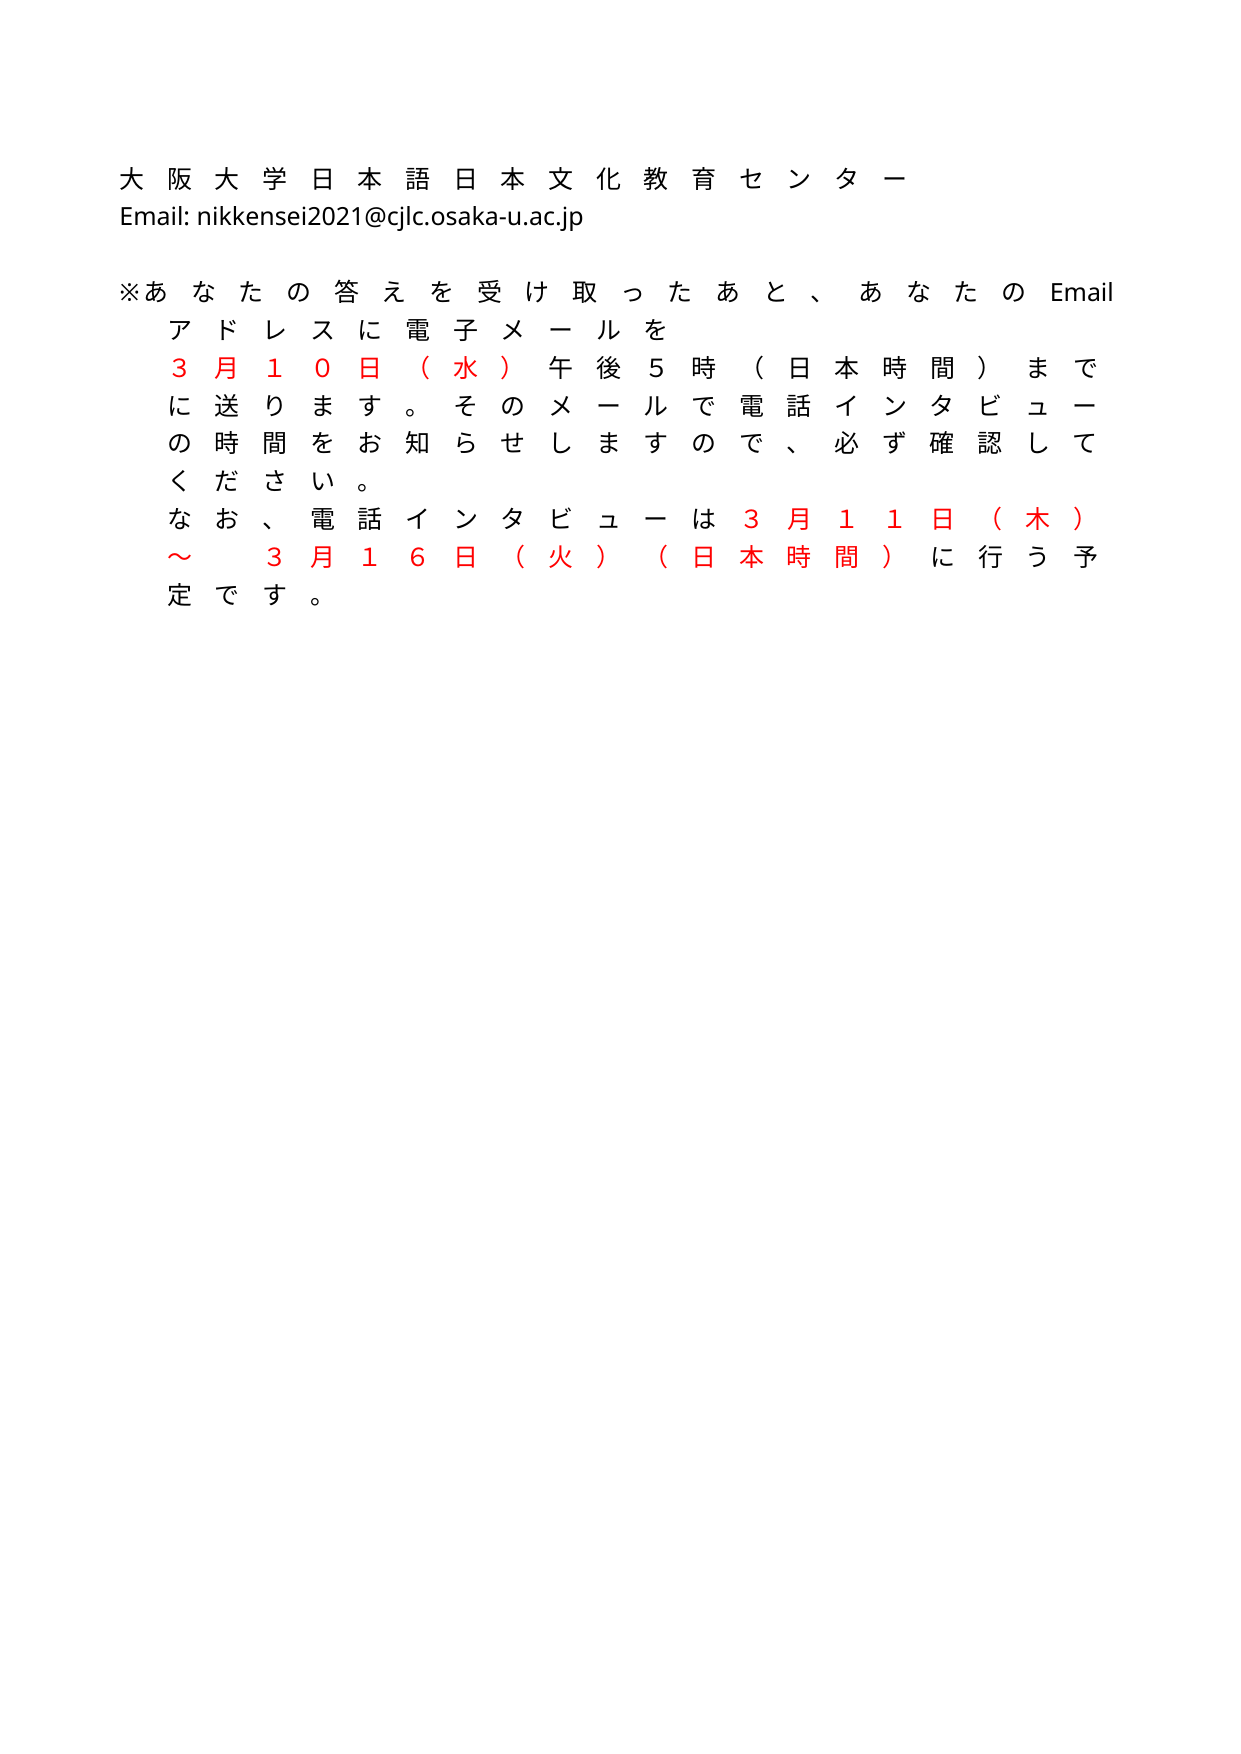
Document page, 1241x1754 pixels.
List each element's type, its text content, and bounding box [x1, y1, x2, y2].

text ※あなたの答えを受け取ったあと、あなたのEmailアドレスに電子メールを [119, 272, 1121, 348]
text ３月１０日（水）午後５時（日本時間）までに送ります。そのメールで電話インタビューの時間をお知らせしますので、必ず確認してください。 [143, 348, 1121, 499]
text Email: nikkensei2021@cjlc.osaka-u.ac.jp [119, 196, 1121, 234]
text なお、電話インタビューは３月１１日（木）～ ３月１６日（火）（日本時間）に行う予定です。 [119, 499, 1121, 612]
text 大阪大学日本語日本文化教育センター [119, 158, 1121, 196]
